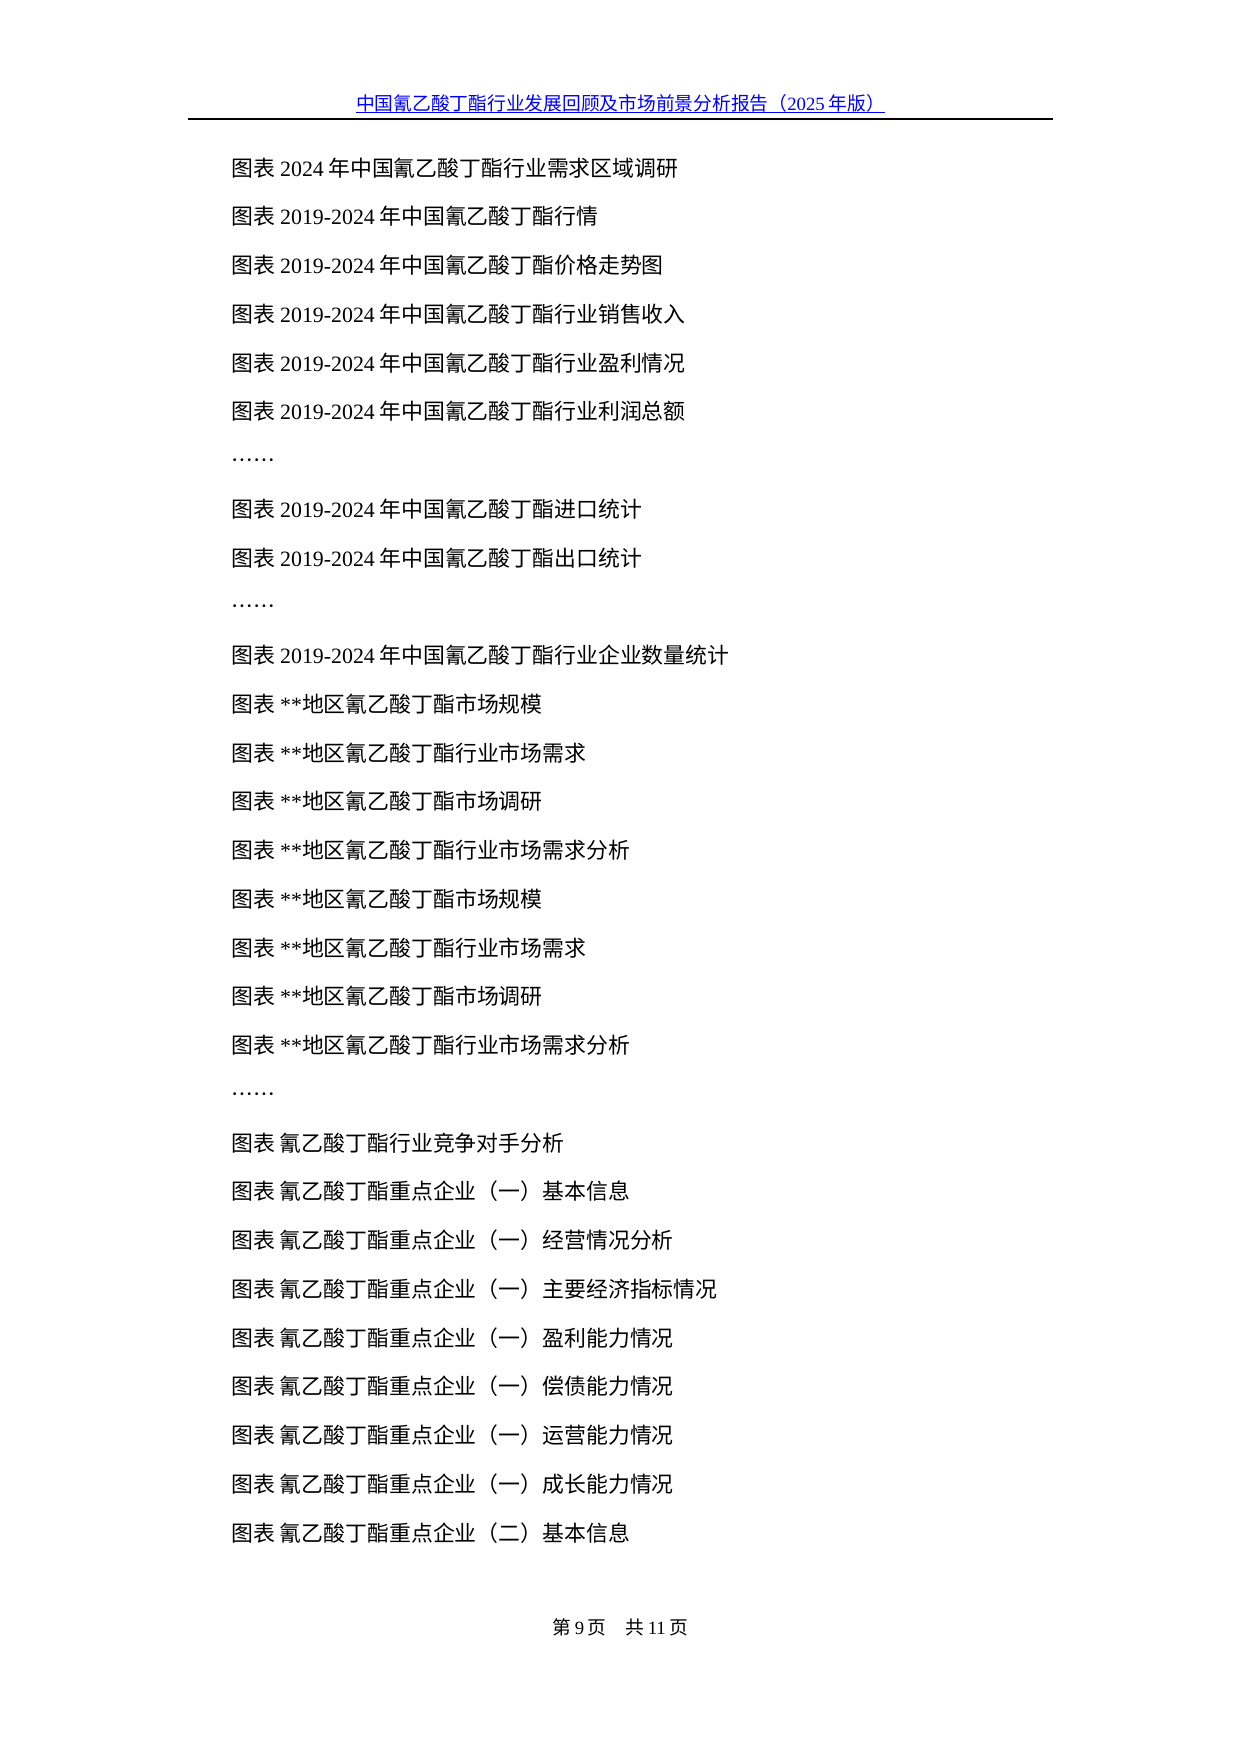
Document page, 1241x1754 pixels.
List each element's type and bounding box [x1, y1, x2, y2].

text [187, 150, 1053, 1548]
